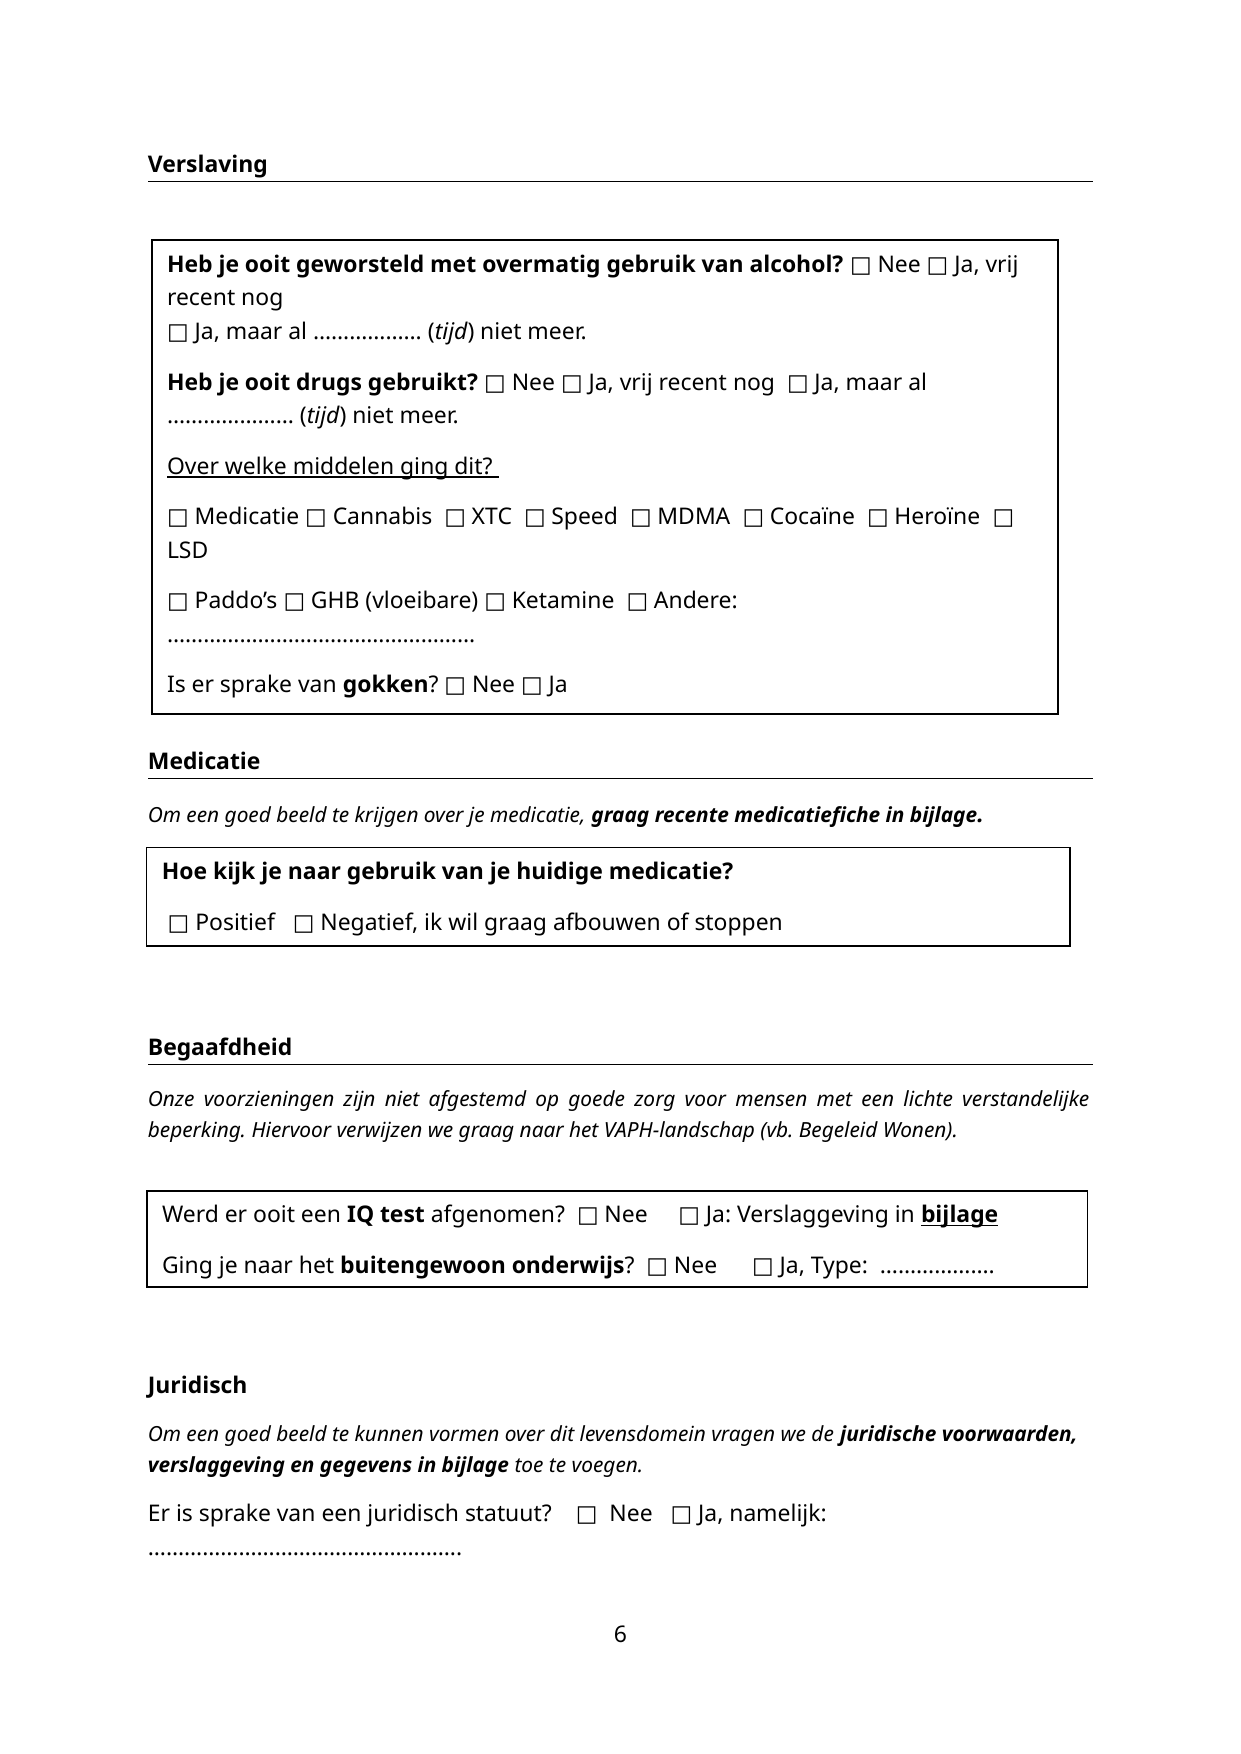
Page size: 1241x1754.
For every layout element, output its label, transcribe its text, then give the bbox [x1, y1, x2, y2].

text Medicatie [148, 302, 1093, 778]
text Om een goed beeld te kunnen vormen over dit levensdomein vragen we de juridische voorwaarden, verslaggeving en gegevens in bijlage toe te voegen. [148, 1419, 1093, 1478]
text Verslaving [148, 148, 1093, 181]
text Onze voorzieningen zijn niet afgestemd op goede zorg voor mensen met een lichte verstandelijke beperking. Hiervoor verwijzen we graag naar het VAPH-landschap (vb. Begeleid Wonen). [148, 1084, 1093, 1143]
text Er is sprake van een juridisch statuut? □ Nee □ Ja, namelijk: ……………………………………………. [148, 1497, 1093, 1562]
text Juridisch [148, 1369, 1093, 1400]
text Om een goed beeld te krijgen over je medicatie, graag recente medicatiefiche in bijlage. [148, 798, 1093, 830]
text Begaafdheid [148, 1031, 1093, 1064]
